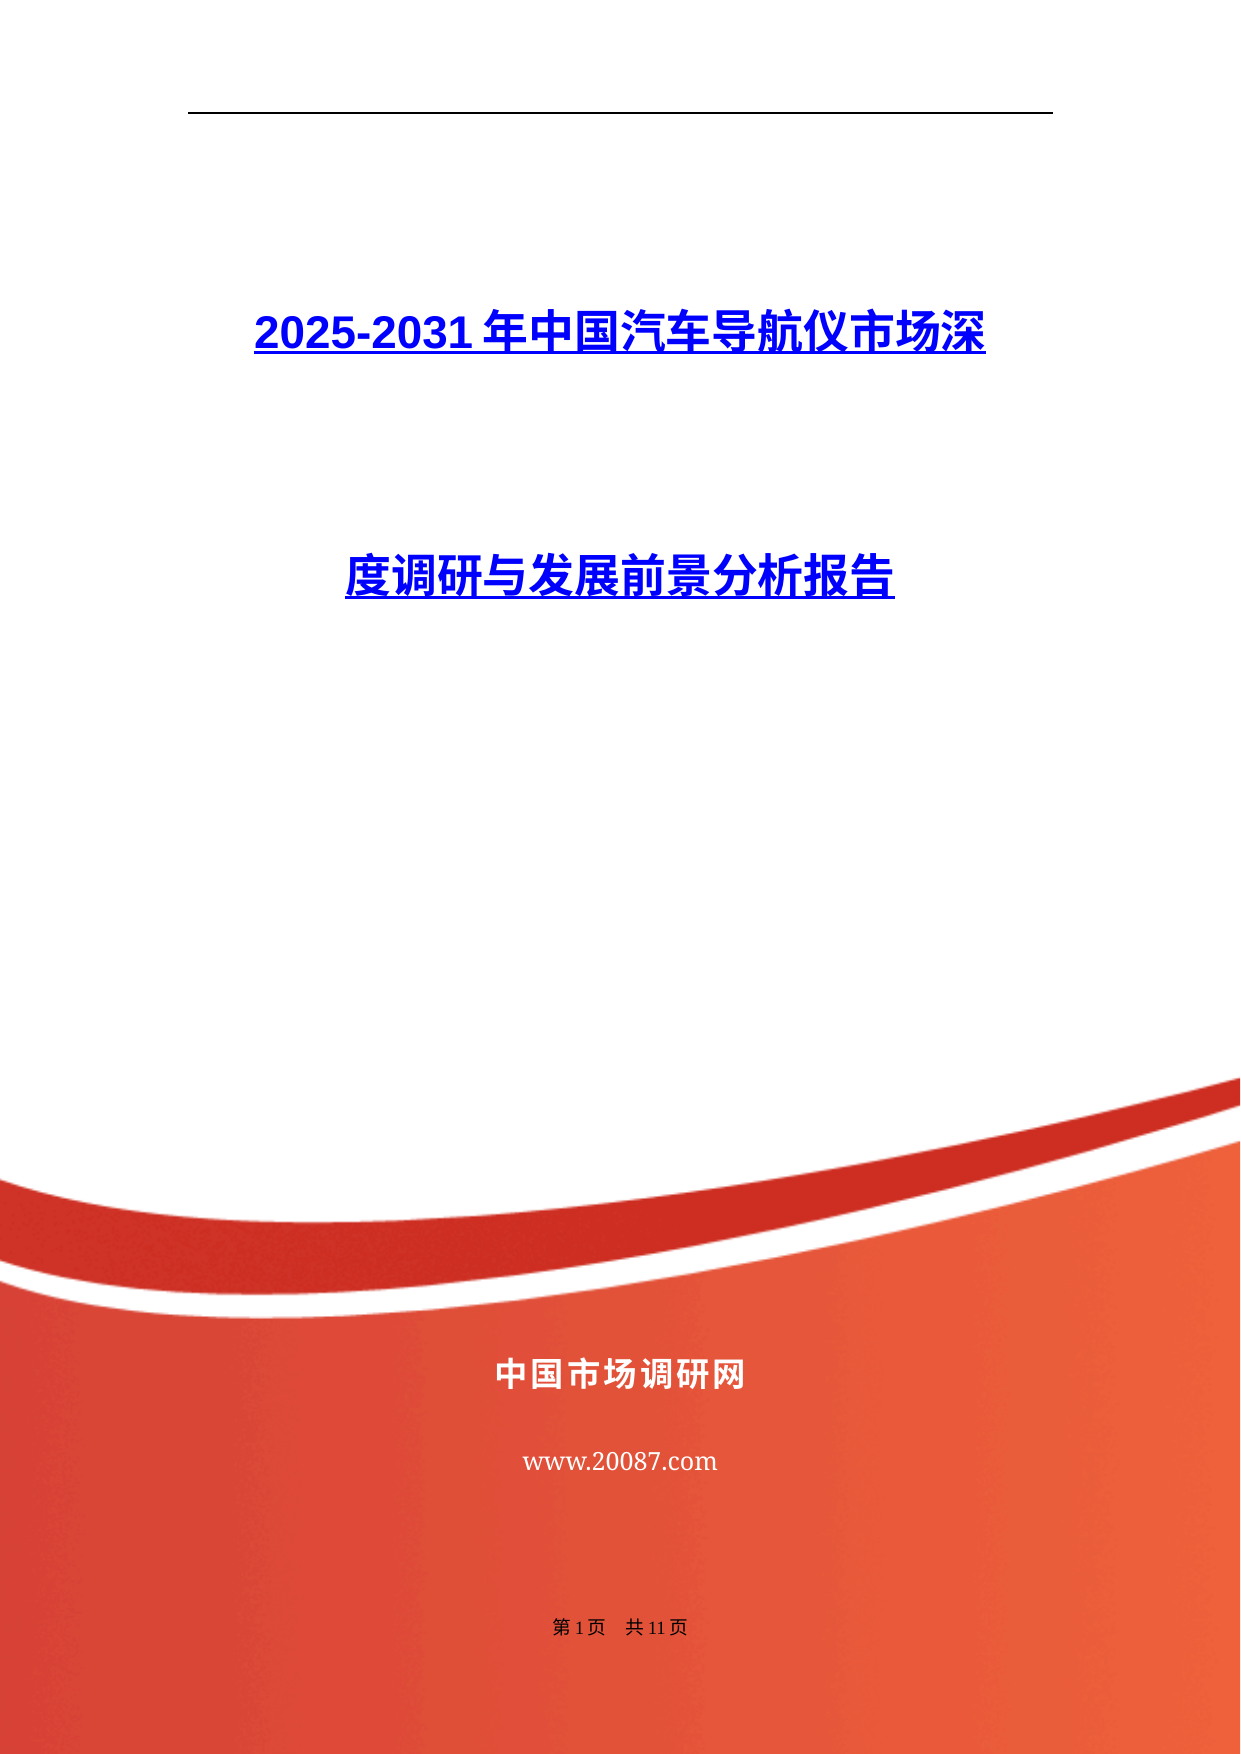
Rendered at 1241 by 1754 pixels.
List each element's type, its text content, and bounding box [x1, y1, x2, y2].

table_header 2025-2031年中国汽车导航仪市场深度调研与发展前景分析报告 [188, 207, 1053, 773]
picture [0, 1006, 1241, 1754]
subtitle 中国市场调研网 [187, 1339, 1053, 1404]
text www.20087.com [187, 1428, 1053, 1493]
